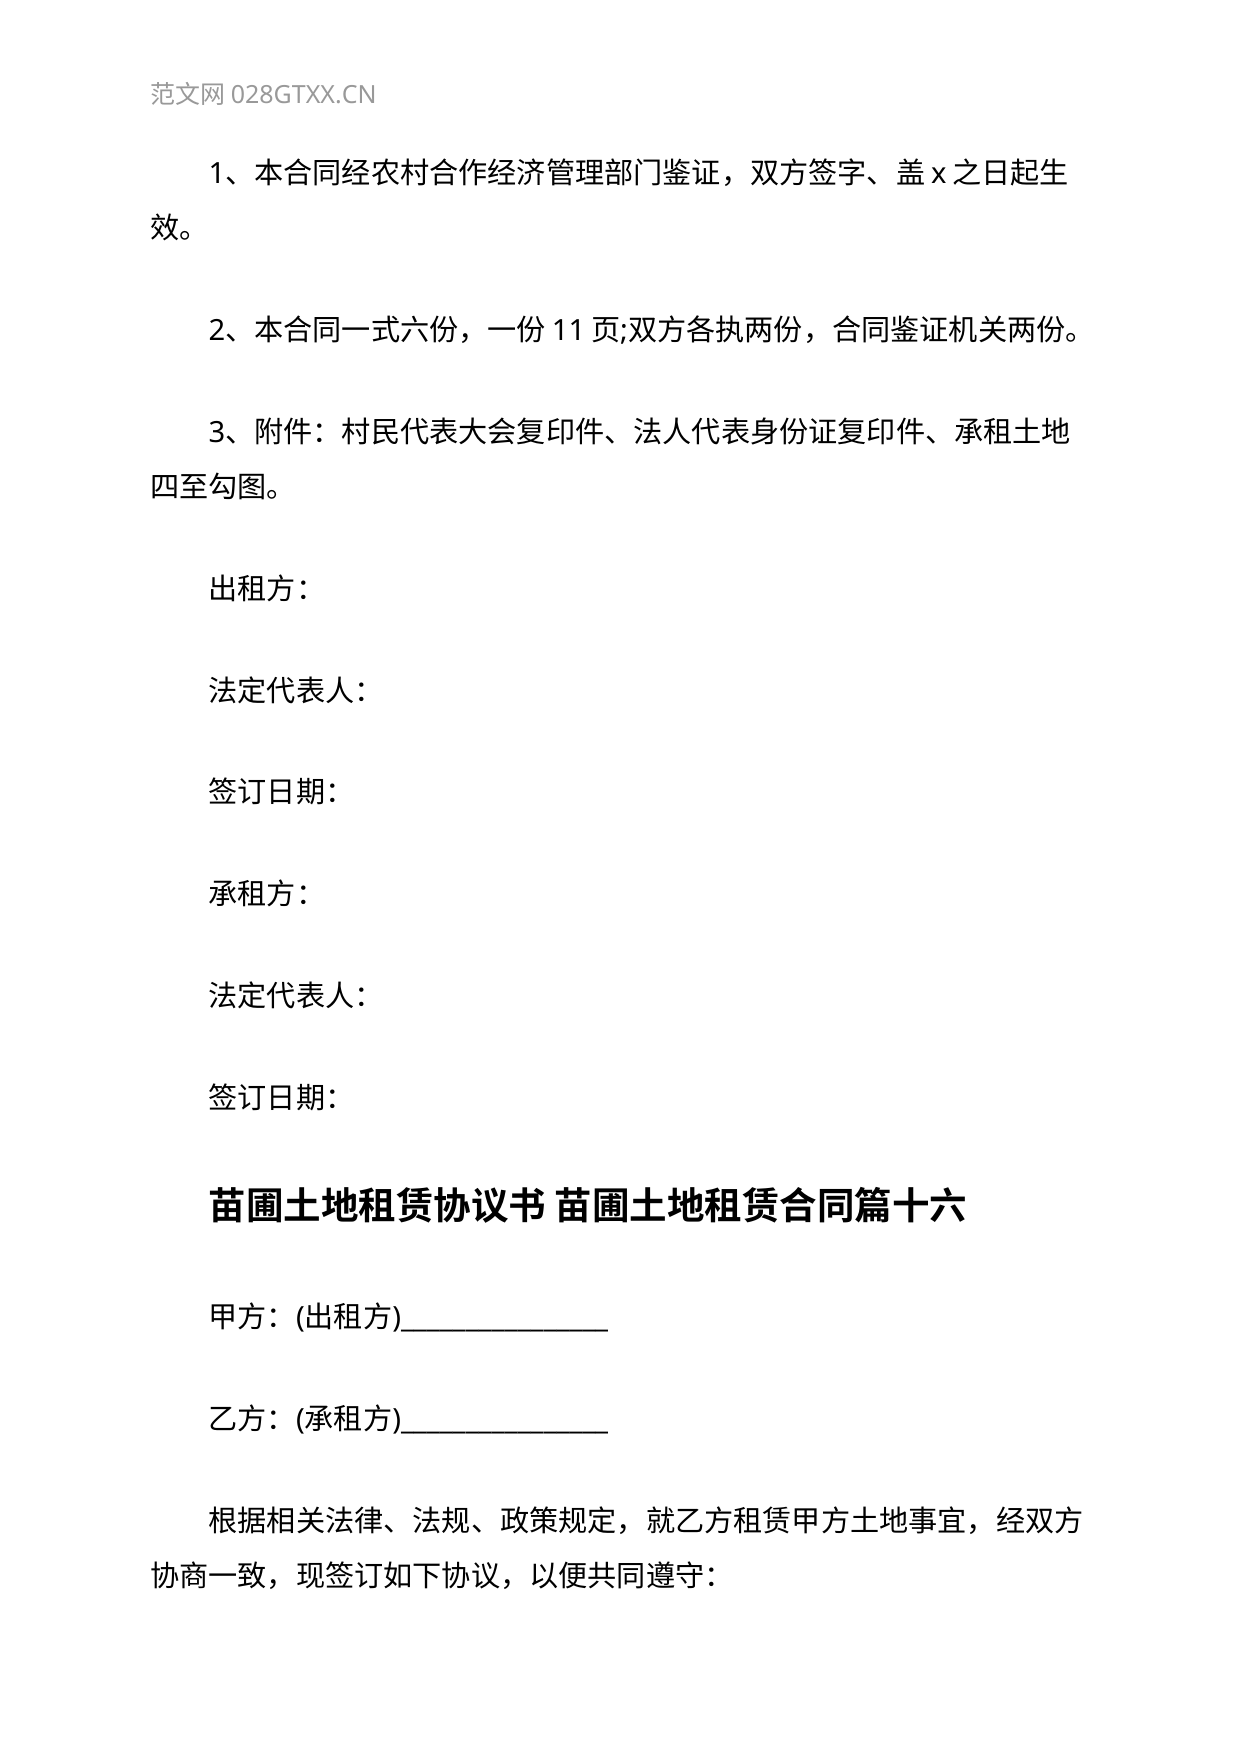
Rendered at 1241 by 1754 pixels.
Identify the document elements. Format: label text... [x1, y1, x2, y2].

text 根据相关法律、法规、政策规定，就乙方租赁甲方土地事宜，经双方协商一致，现签订如下协议，以便共同遵守： [150, 1497, 1090, 1595]
text 苗圃土地租赁协议书 苗圃土地租赁合同篇十六 [150, 1176, 1090, 1230]
text 3、附件：村民代表大会复印件、法人代表身份证复印件、承租土地四至勾图。 [150, 409, 1090, 506]
text 承租方： [150, 871, 1090, 913]
text 法定代表人： [150, 973, 1090, 1015]
text 乙方：(承租方)________________ [150, 1396, 1090, 1438]
text 签订日期： [150, 1074, 1090, 1117]
text 1、本合同经农村合作经济管理部门鉴证，双方签字、盖x之日起生效。 [150, 150, 1090, 247]
text 2、本合同一式六份，一份11页;双方各执两份，合同鉴证机关两份。 [150, 307, 1090, 349]
text 签订日期： [150, 769, 1090, 811]
text 甲方：(出租方)________________ [150, 1293, 1090, 1336]
text 法定代表人： [150, 667, 1090, 709]
text 出租方： [150, 566, 1090, 608]
